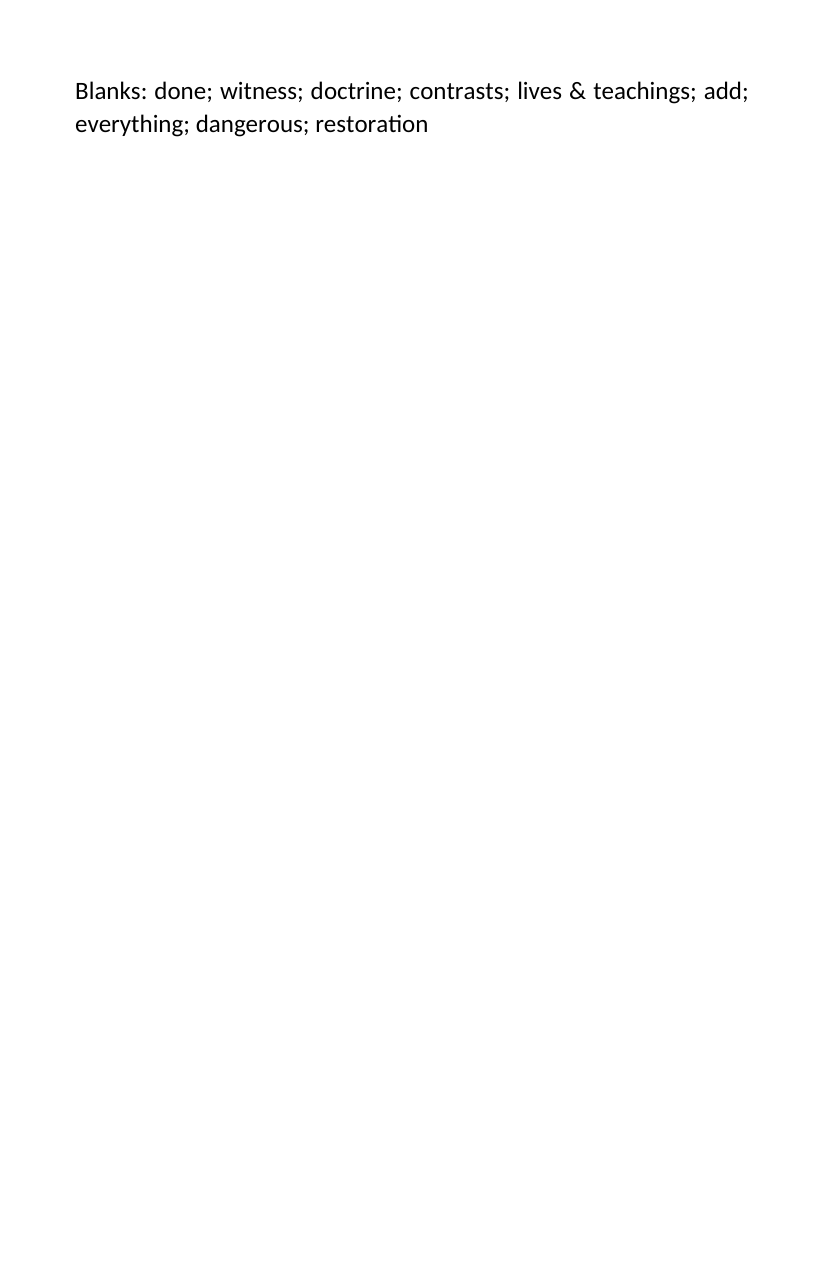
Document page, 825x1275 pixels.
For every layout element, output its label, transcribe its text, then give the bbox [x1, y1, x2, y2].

text Blanks: done; witness; doctrine; contrasts; lives & teachings; add; everything; dangerous; restoration [75, 75, 750, 138]
